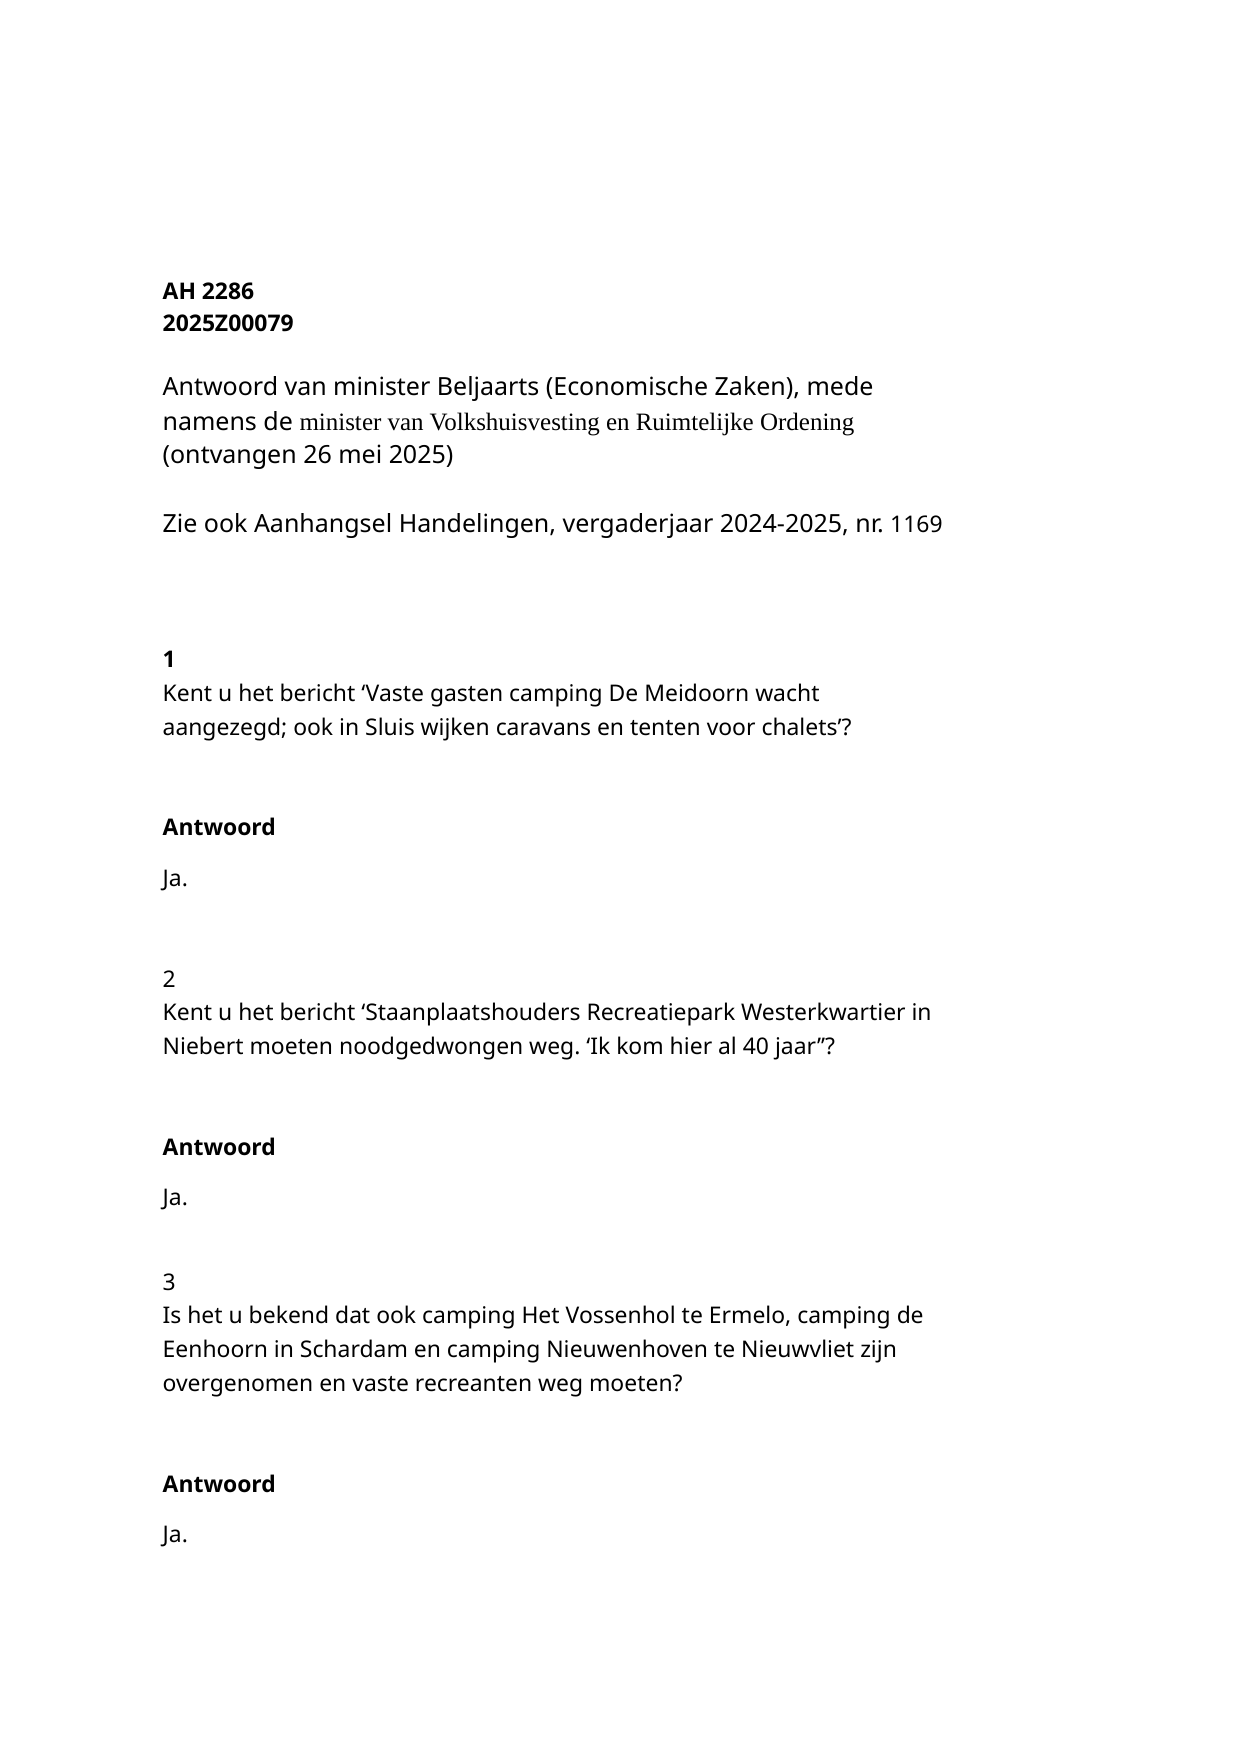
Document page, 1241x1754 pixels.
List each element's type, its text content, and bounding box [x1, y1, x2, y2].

text Ja. [162, 1181, 947, 1246]
text 3 Is het u bekend dat ook camping Het Vossenhol te Ermelo, camping de Eenhoorn in Schardam en camping Nieuwenhoven te Nieuwvliet zijn overgenomen en vaste recreanten weg moeten? [162, 1265, 947, 1398]
text Antwoord [162, 811, 947, 842]
text 1 Kent u het bericht ‘Vaste gasten camping De Meidoorn wacht aangezegd; ook in Sluis wijken caravans en tenten voor chalets’? [162, 609, 947, 742]
text Antwoord van minister Beljaarts (Economische Zaken), mede namens de minister van Volkshuisvesting en Ruimtelijke Ordening (ontvangen 26 mei 2025) [162, 369, 947, 471]
text Zie ook Aanhangsel Handelingen, vergaderjaar 2024-2025, nr. 1169 [162, 505, 947, 539]
text Ja. [162, 862, 947, 893]
text Antwoord [162, 1467, 947, 1499]
text AH 2286 [162, 275, 947, 307]
text Antwoord [162, 1131, 947, 1162]
text 2025Z00079 [162, 307, 947, 338]
text 2 Kent u het bericht ‘Staanplaatshouders Recreatiepark Westerkwartier in Niebert moeten noodgedwongen weg. ‘Ik kom hier al 40 jaar’’? [162, 962, 947, 1061]
text Ja. [162, 1518, 947, 1583]
